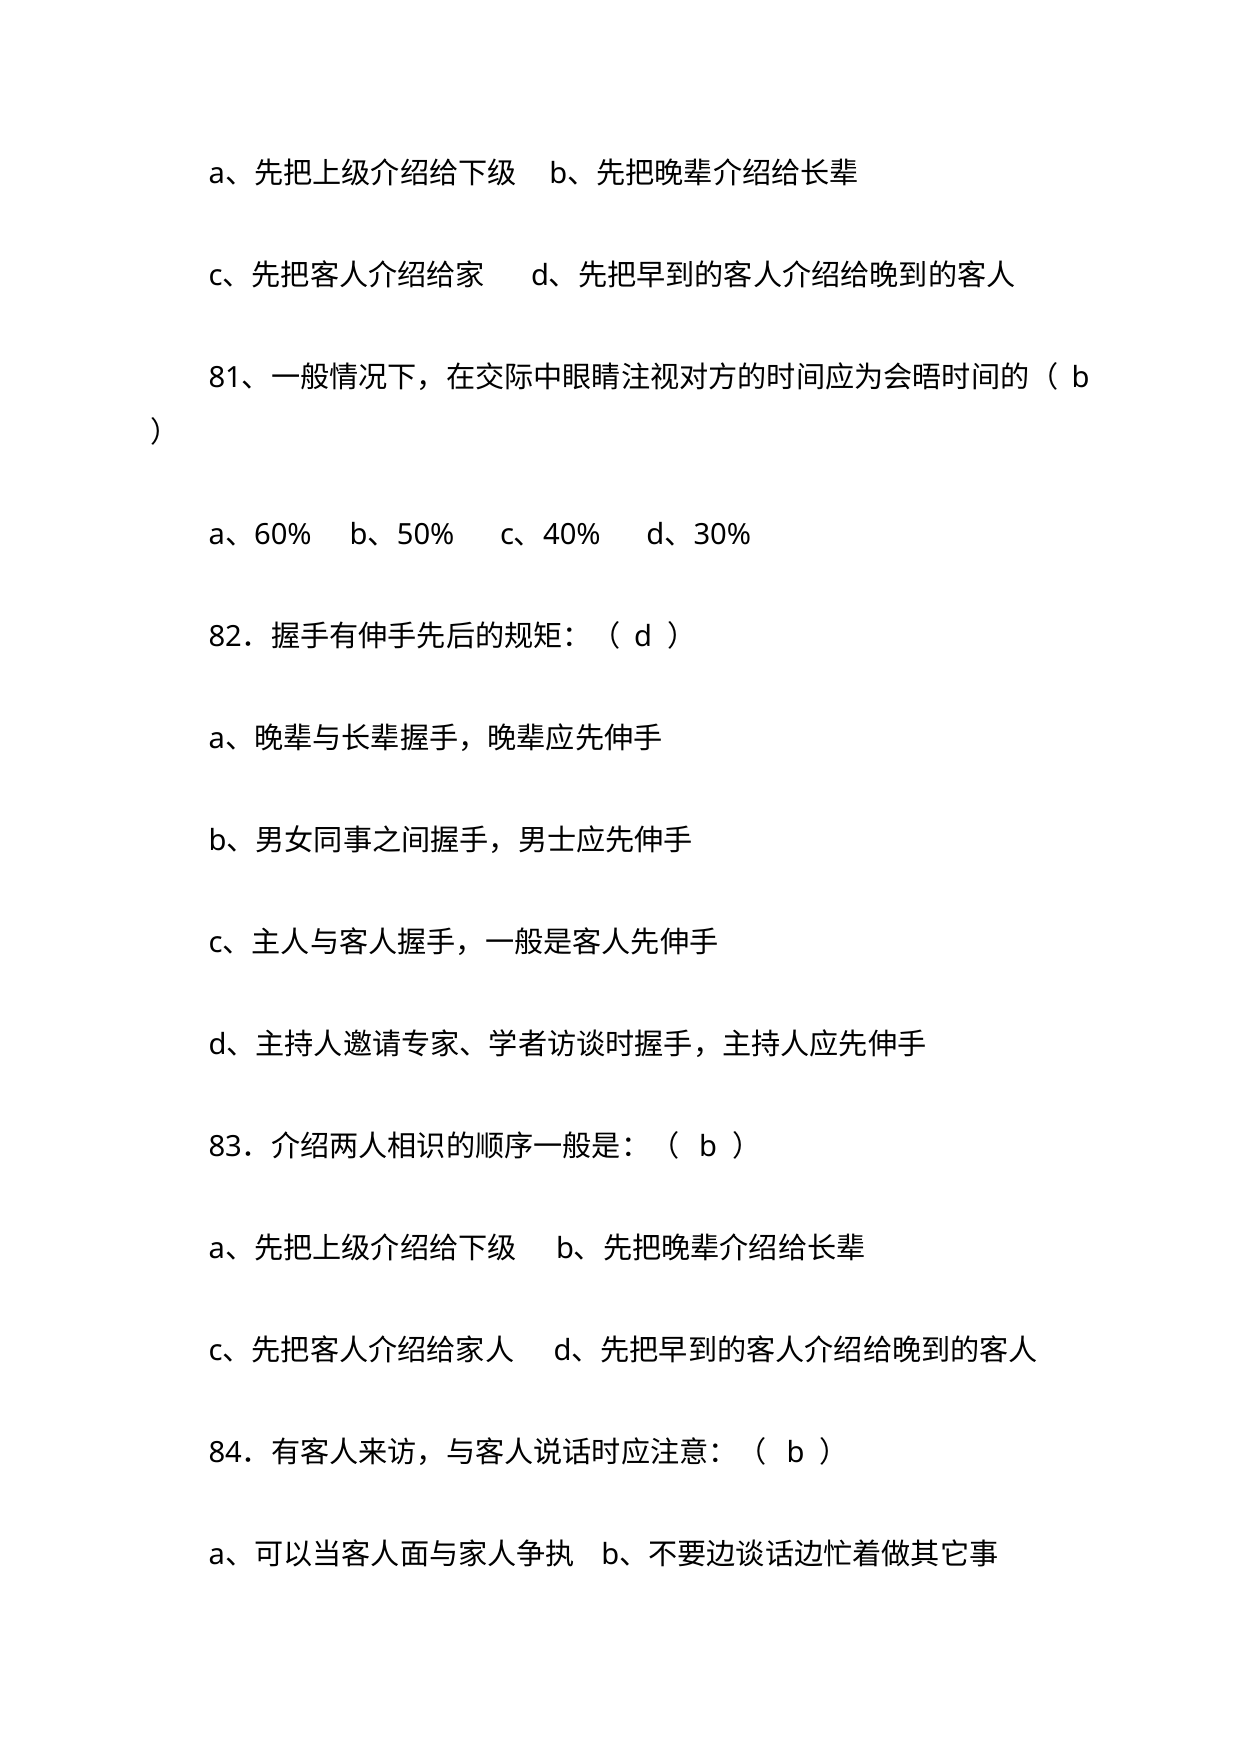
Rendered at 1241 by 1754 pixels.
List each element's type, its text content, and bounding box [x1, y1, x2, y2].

text a、可以当客人面与家人争执 b、不要边谈话边忙着做其它事 [150, 1531, 1090, 1573]
text c、先把客人介绍给家 d、先把早到的客人介绍给晚到的客人 [150, 252, 1090, 294]
text c、先把客人介绍给家人 d、先把早到的客人介绍给晚到的客人 [150, 1327, 1090, 1369]
text b、男女同事之间握手，男士应先伸手 [150, 817, 1090, 859]
text 83．介绍两人相识的顺序一般是：（ b ） [150, 1123, 1090, 1165]
text 84．有客人来访，与客人说话时应注意：（ b ） [150, 1428, 1090, 1471]
text d、主持人邀请专家、学者访谈时握手，主持人应先伸手 [150, 1021, 1090, 1063]
text c、主人与客人握手，一般是客人先伸手 [150, 919, 1090, 961]
text a、60% b、50% c、40% d、30% [150, 511, 1090, 553]
text a、先把上级介绍给下级 b、先把晚辈介绍给长辈 [150, 1224, 1090, 1267]
text 81、一般情况下，在交际中眼睛注视对方的时间应为会晤时间的（ b ） [150, 354, 1090, 451]
text a、先把上级介绍给下级 b、先把晚辈介绍给长辈 [150, 150, 1090, 192]
text 82．握手有伸手先后的规矩：（ d ） [150, 613, 1090, 655]
text a、晚辈与长辈握手，晚辈应先伸手 [150, 715, 1090, 757]
